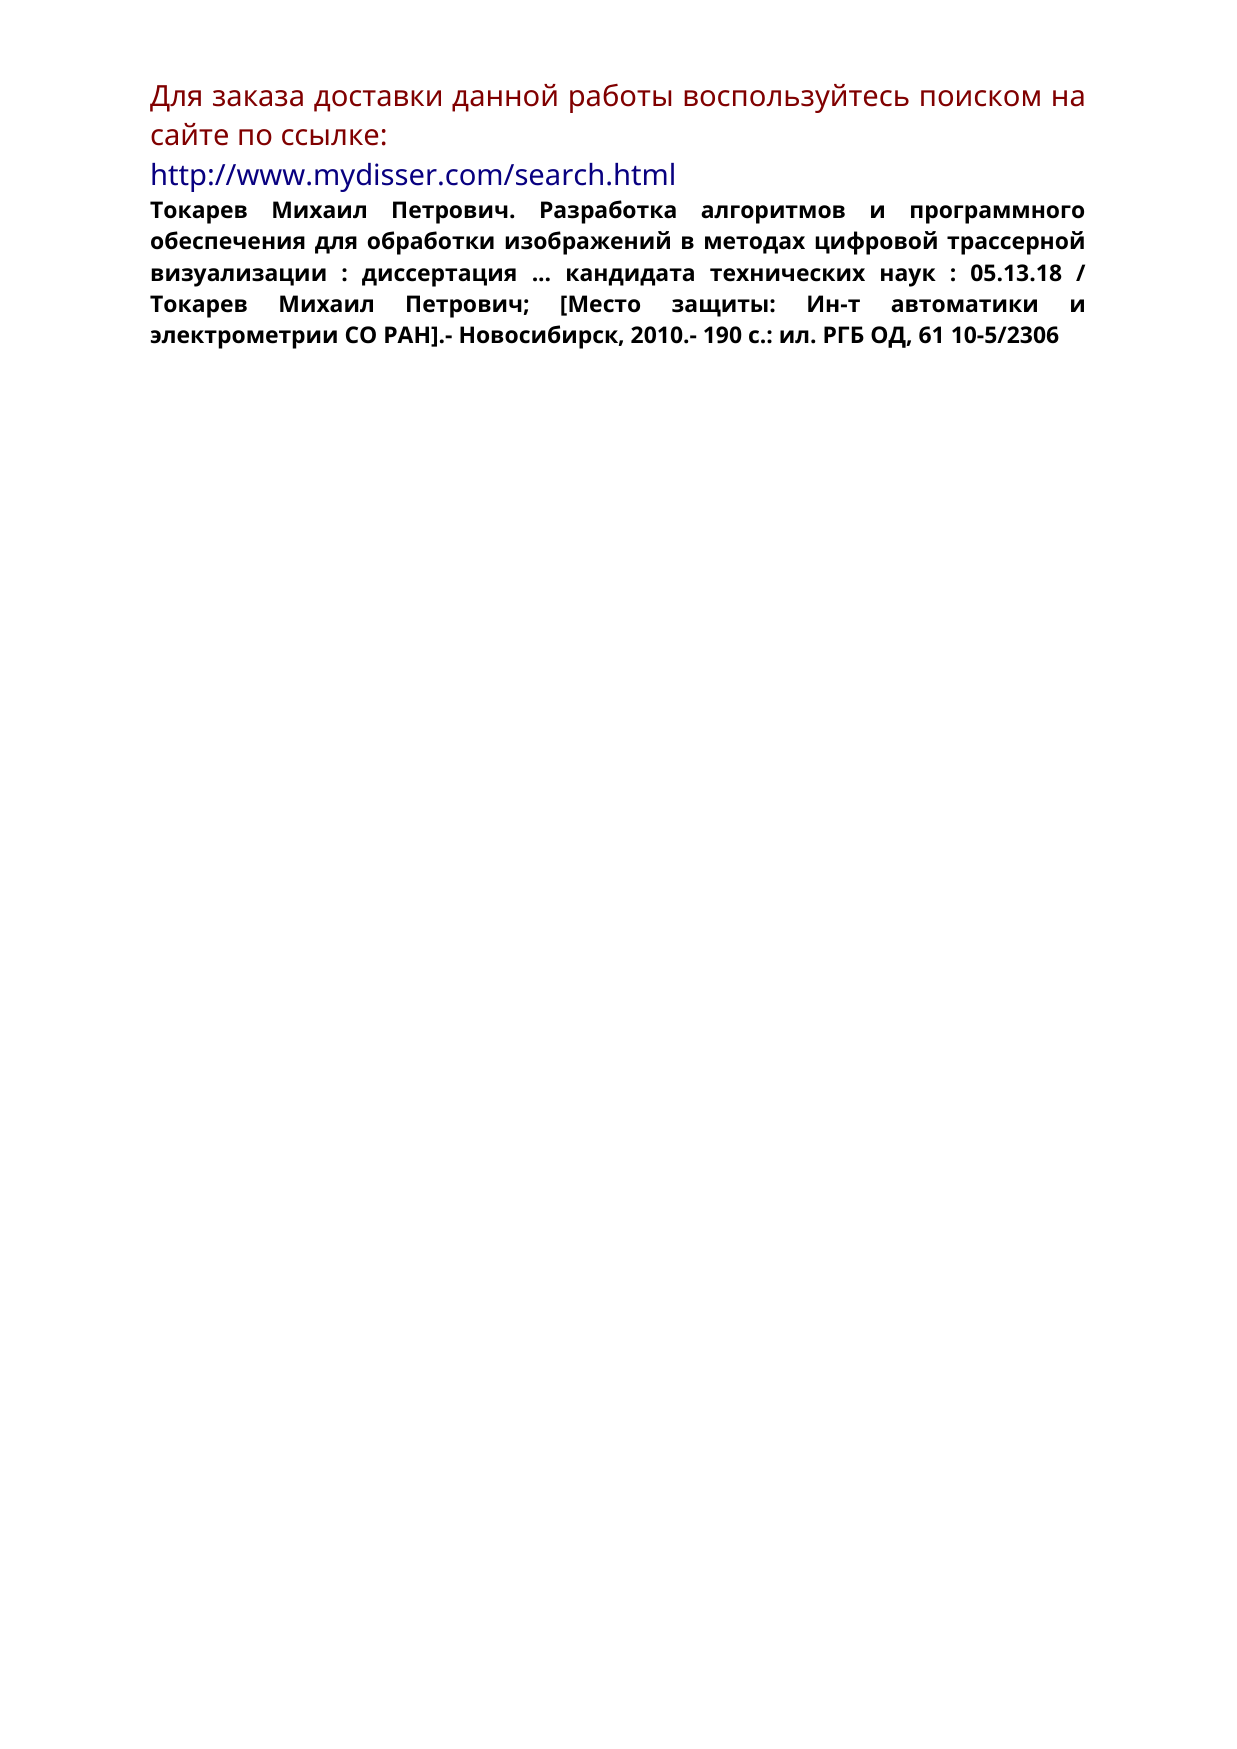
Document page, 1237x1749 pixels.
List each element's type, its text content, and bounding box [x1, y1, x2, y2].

text Токарев Михаил Петрович. Разработка алгоритмов и программного обеспечения для обработки изображений в методах цифровой трассерной визуализации : диссертация ... кандидата технических наук : 05.13.18 / Токарев Михаил Петрович; [Место защиты: Ин-т автоматики и электрометрии СО РАН].- Новосибирск, 2010.- 190 с.: ил. РГБ ОД, 61 10-5/2306 [150, 194, 1086, 350]
